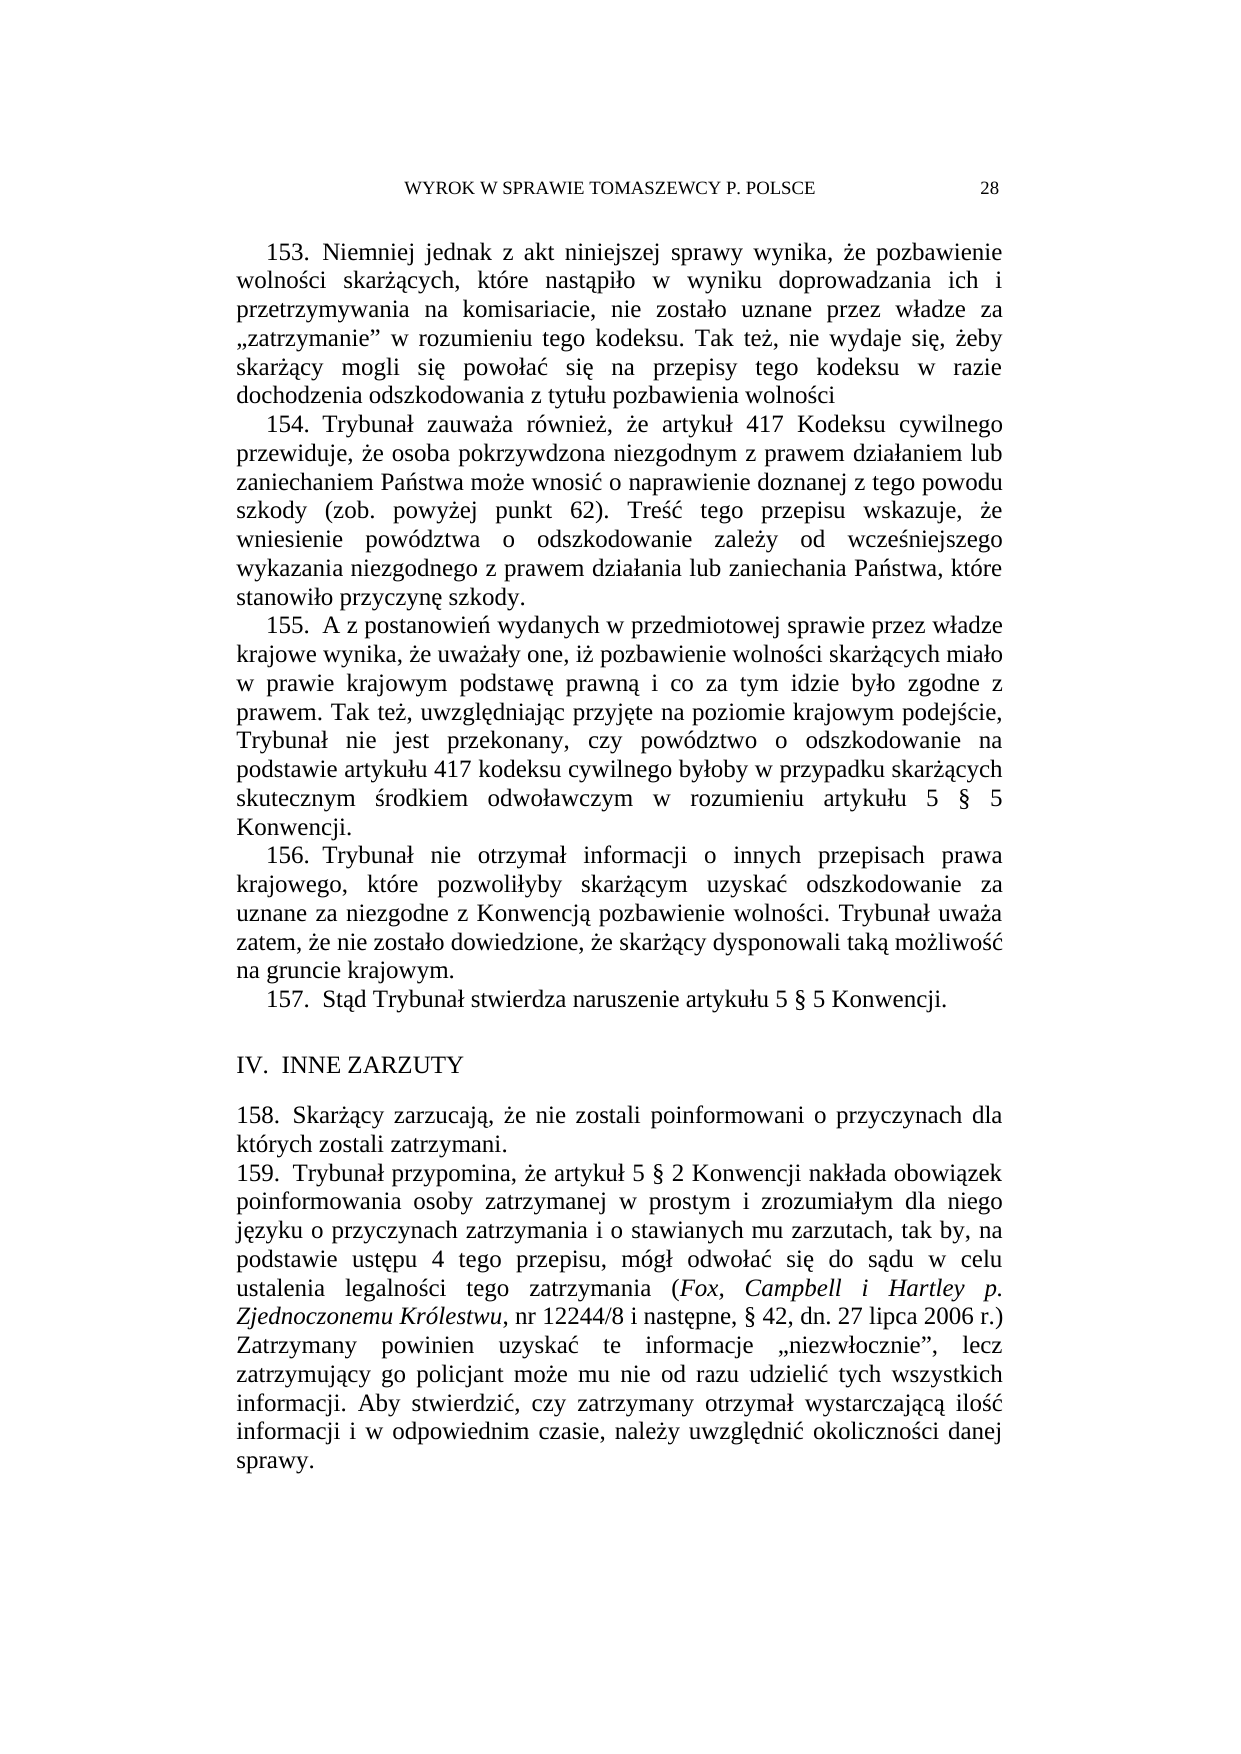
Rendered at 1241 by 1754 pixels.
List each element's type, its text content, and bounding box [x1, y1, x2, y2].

text 157. Stąd Trybunał stwierdza naruszenie artykułu 5 § 5 Konwencji. [236, 984, 1003, 1013]
text 153. Niemniej jednak z akt niniejszej sprawy wynika, że pozbawienie wolności skarżących, które nastąpiło w wyniku doprowadzania ich i przetrzymywania na komisariacie, nie zostało uznane przez władze za „zatrzymanie” w rozumieniu tego kodeksu. Tak też, nie wydaje się, żeby skarżący mogli się powołać się na przepisy tego kodeksu w razie dochodzenia odszkodowania z tytułu pozbawienia wolności [236, 237, 1003, 409]
text 156. Trybunał nie otrzymał informacji o innych przepisach prawa krajowego, które pozwoliłyby skarżącym uzyskać odszkodowanie za uznane za niezgodne z Konwencją pozbawienie wolności. Trybunał uważa zatem, że nie zostało dowiedzione, że skarżący dysponowali taką możliwość na gruncie krajowym. [236, 841, 1003, 984]
text 159. Trybunał przypomina, że artykuł 5 § 2 Konwencji nakłada obowiązek poinformowania osoby zatrzymanej w prostym i zrozumiałym dla niego języku o przyczynach zatrzymania i o stawianych mu zarzutach, tak by, na podstawie ustępu 4 tego przepisu, mógł odwołać się do sądu w celu ustalenia legalności tego zatrzymania (Fox, Campbell i Hartley p. Zjednoczonemu Królestwu, nr 12244/8 i następne, § 42, dn. 27 lipca 2006 r.) Zatrzymany powinien uzyskać te informacje „niezwłocznie”, lecz zatrzymujący go policjant może mu nie od razu udzielić tych wszystkich informacji. Aby stwierdzić, czy zatrzymany otrzymał wystarczającą ilość informacji i w odpowiednim czasie, należy uwzględnić okoliczności danej sprawy. [236, 1158, 1003, 1474]
text IV. INNE ZARZUTY [236, 1051, 1003, 1079]
text 155. A z postanowień wydanych w przedmiotowej sprawie przez władze krajowe wynika, że uważały one, iż pozbawienie wolności skarżących miało w prawie krajowym podstawę prawną i co za tym idzie było zgodne z prawem. Tak też, uwzględniając przyjęte na poziomie krajowym podejście, Trybunał nie jest przekonany, czy powództwo o odszkodowanie na podstawie artykułu 417 kodeksu cywilnego byłoby w przypadku skarżących skutecznym środkiem odwoławczym w rozumieniu artykułu 5 § 5 Konwencji. [236, 611, 1003, 841]
text 158. Skarżący zarzucają, że nie zostali poinformowani o przyczynach dla których zostali zatrzymani. [236, 1100, 1003, 1158]
text 154. Trybunał zauważa również, że artykuł 417 Kodeksu cywilnego przewiduje, że osoba pokrzywdzona niezgodnym z prawem działaniem lub zaniechaniem Państwa może wnosić o naprawienie doznanej z tego powodu szkody (zob. powyżej punkt 62). Treść tego przepisu wskazuje, że wniesienie powództwa o odszkodowanie zależy od wcześniejszego wykazania niezgodnego z prawem działania lub zaniechania Państwa, które stanowiło przyczynę szkody. [236, 409, 1003, 611]
